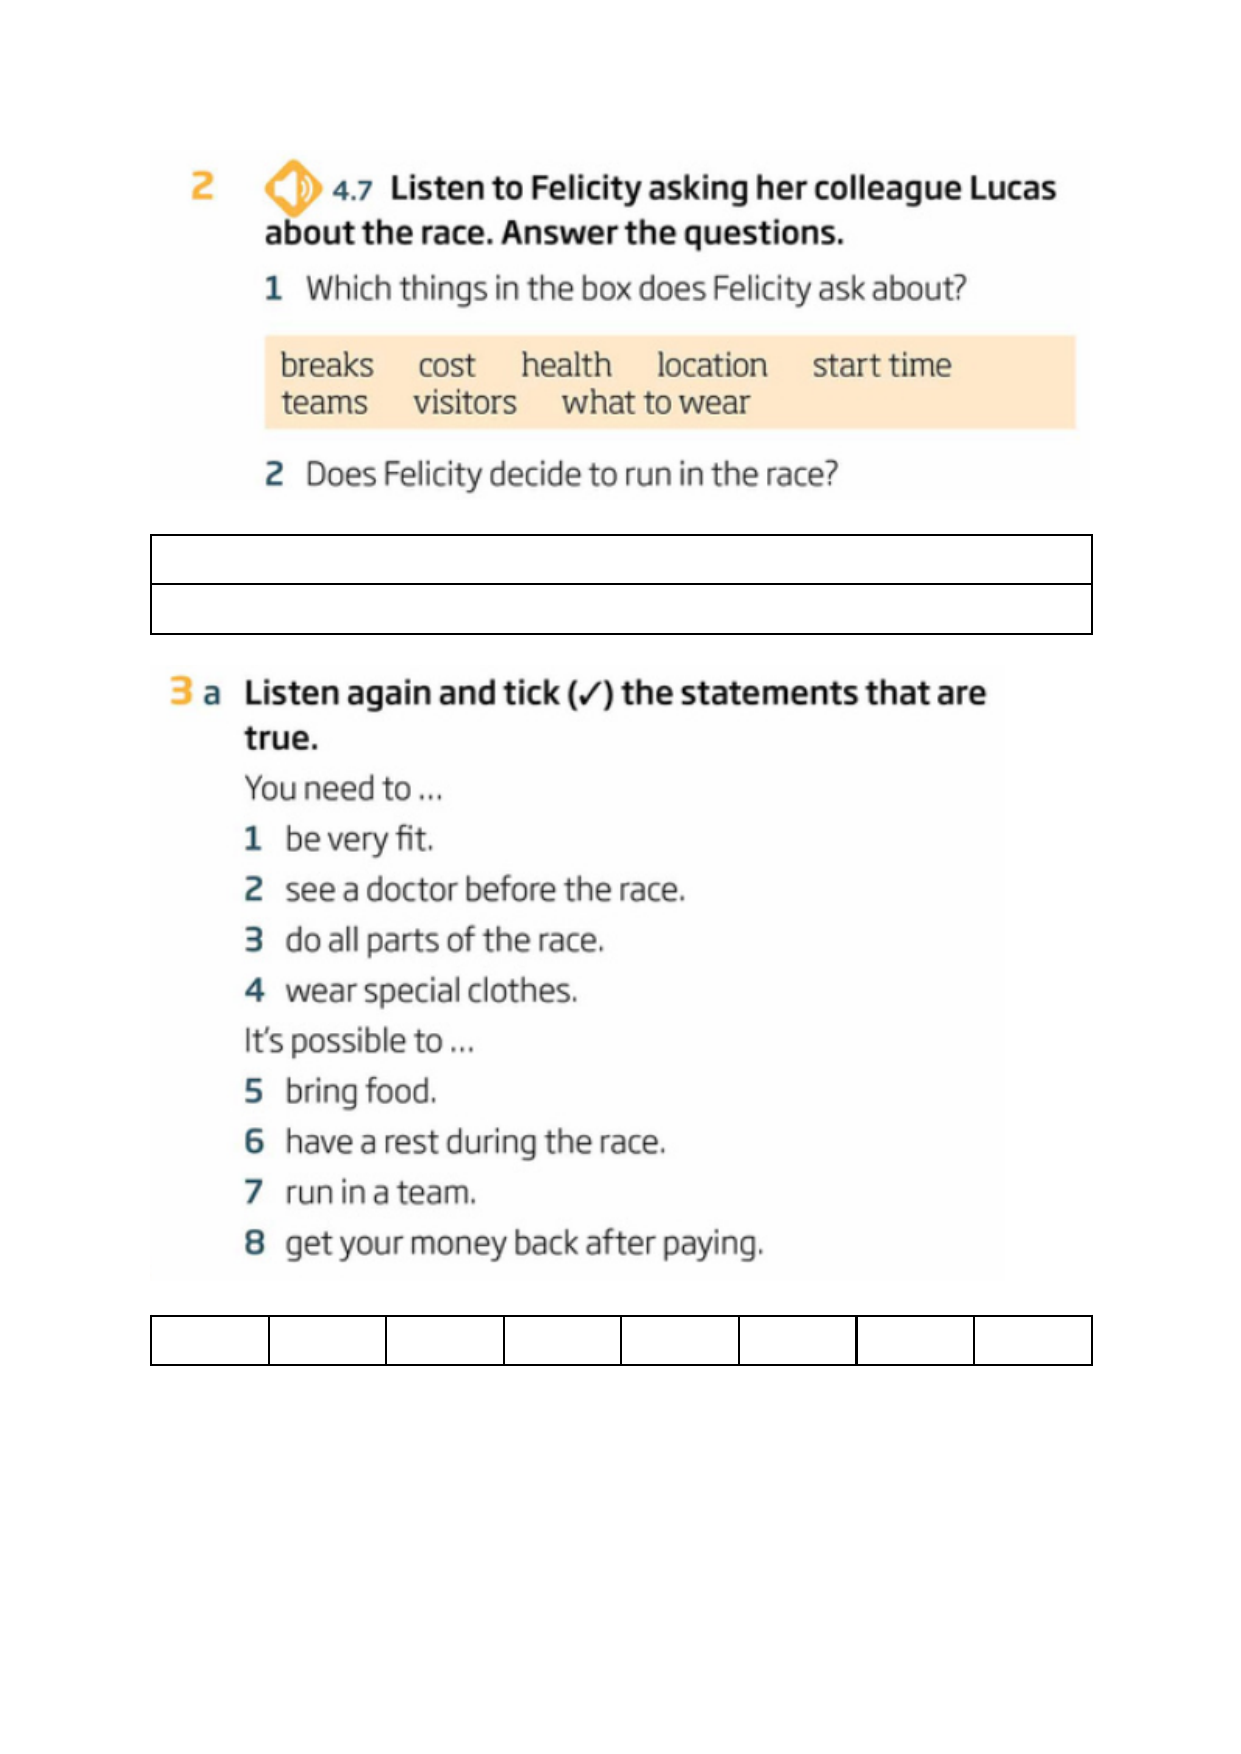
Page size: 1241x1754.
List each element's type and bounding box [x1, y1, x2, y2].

table_header [270, 1317, 385, 1364]
picture [150, 665, 1005, 1281]
table_header [740, 1317, 855, 1364]
table_header [622, 1317, 738, 1364]
table_header [858, 1317, 973, 1364]
picture [150, 150, 1091, 500]
table_header [505, 1317, 620, 1364]
table_header [387, 1317, 503, 1364]
table_header [975, 1317, 1091, 1364]
table_header [152, 536, 1091, 583]
table_cell [152, 585, 1091, 633]
table_header [152, 1317, 268, 1364]
